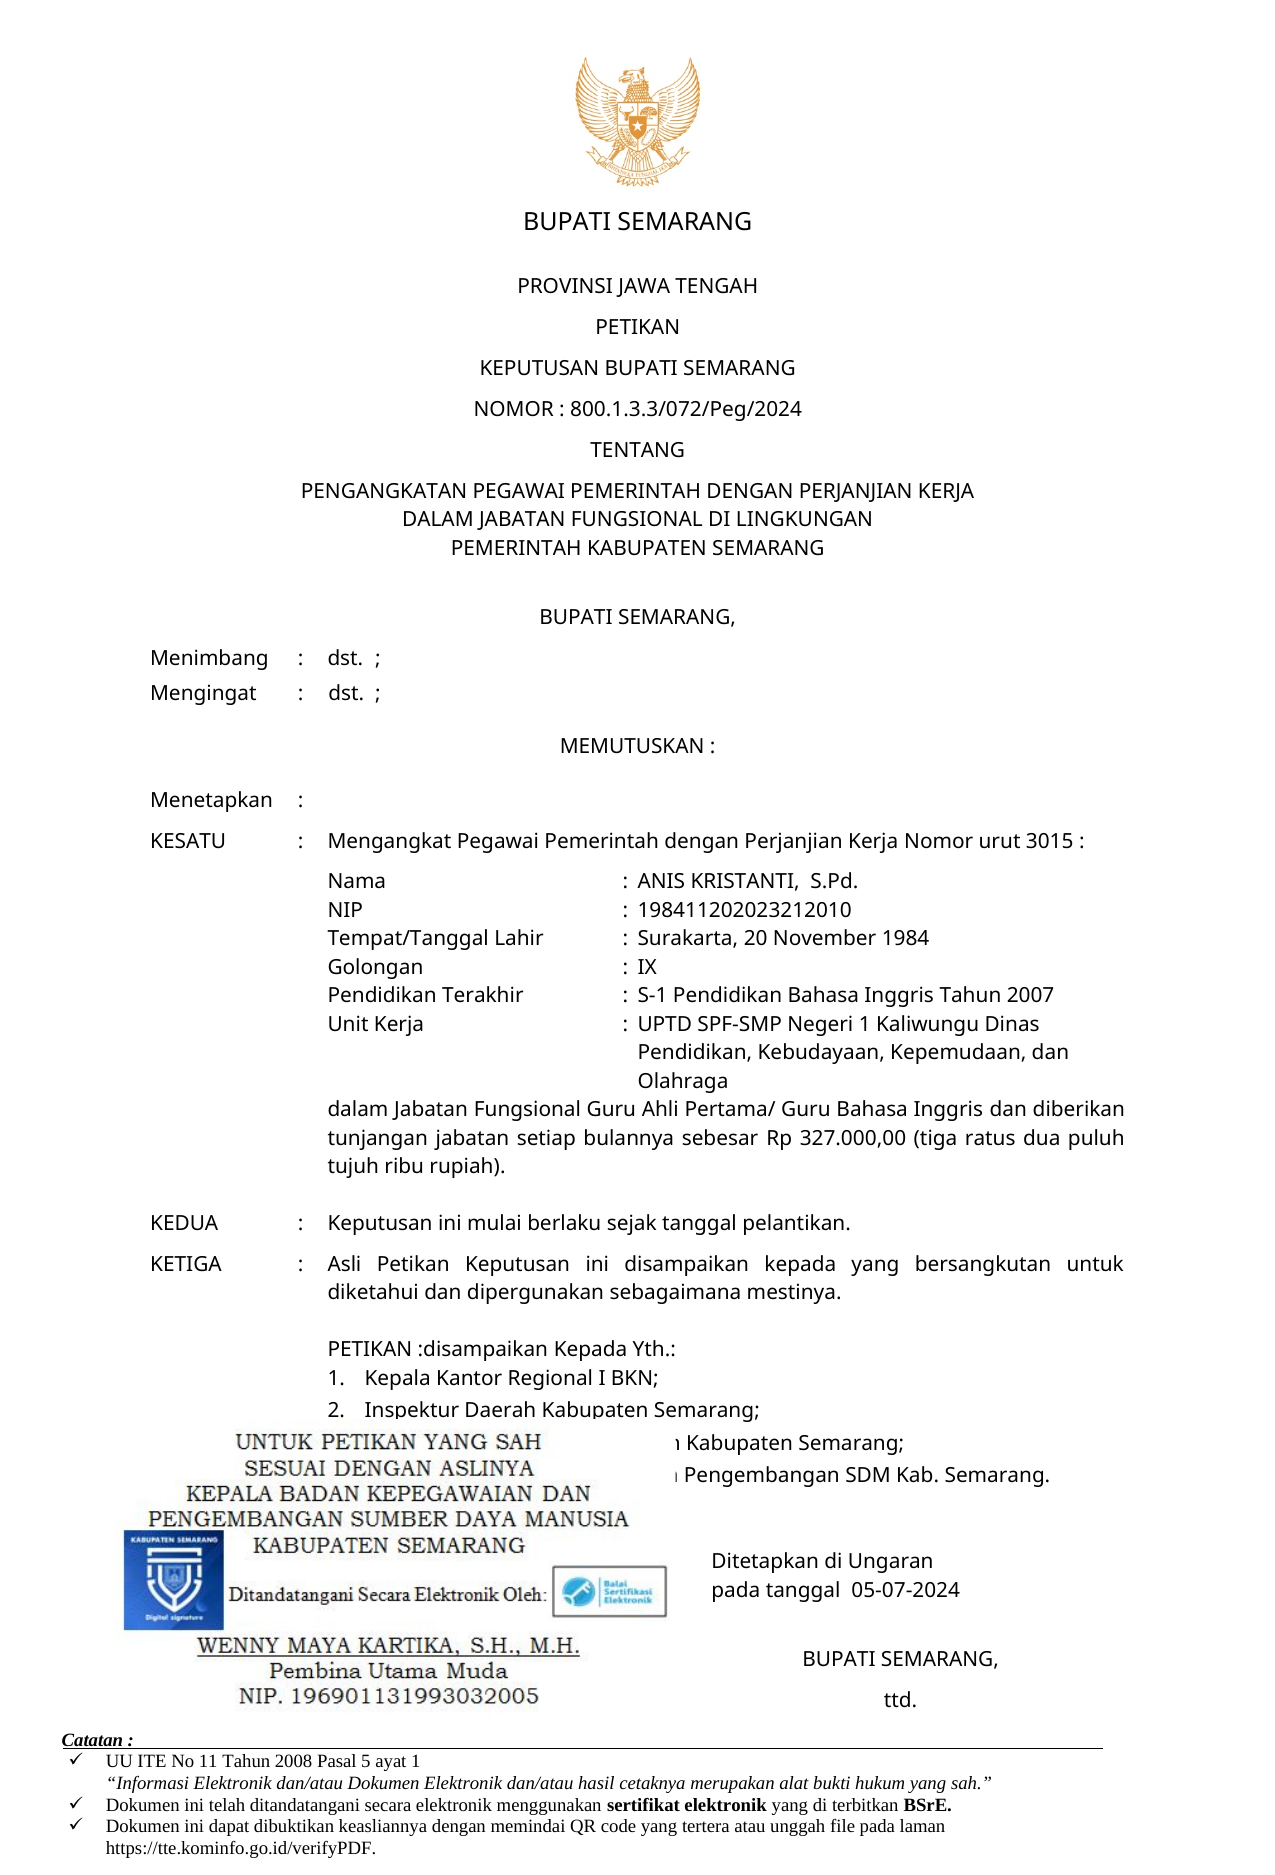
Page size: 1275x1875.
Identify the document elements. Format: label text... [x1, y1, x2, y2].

text KEPUTUSAN BUPATI [150, 353, 1125, 382]
text pada tanggal 05-07-2024 [711, 1575, 1125, 1603]
text PETIKAN :disampaikan Kepada Yth.: [150, 1334, 1125, 1363]
list 2. Inspektur Daerah Kabupaten ; [327, 1395, 1125, 1424]
text PROVINSI JAWA TENGAH [150, 271, 1125, 300]
picture [567, 51, 708, 192]
text PENGANGKATAN PEGAWAI PEMERINTAH DENGAN PERJANJIAN KERJA [150, 476, 1125, 504]
text DALAM JABATAN FUNGSIONAL DI LINGKUNGAN [150, 504, 1125, 533]
text Unit Kerja : UPTD SPF-SMP Negeri 1 Kaliwungu Dinas Pendidikan, Kebudayaan, Kepemudaan, dan Olahraga [327, 1009, 1125, 1094]
picture [114, 1419, 676, 1720]
text PEMERINTAH KABUPATEN SEMARANG [150, 533, 1125, 561]
text Menetapkan : [150, 785, 1125, 813]
text Ditetapkan di Ungaran [711, 1546, 1125, 1575]
text dalam Jabatan Fungsional Guru Ahli Pertama/ Guru Bahasa Inggris dan diberikan tunjangan jabatan setiap bulannya sebesar Rp 327.000,00 (tiga ratus dua puluh tujuh ribu rupiah). [327, 1094, 1125, 1179]
text NOMOR : 800.1.3.3/072/Peg/2024 [150, 394, 1125, 423]
text KETIGA : Asli Petikan Keputusan ini disampaikan kepada yang bersangkutan untuk diketahui dan dipergunakan sebagaimana mestinya. [150, 1249, 1125, 1306]
text BUPATI SEMARANG [150, 203, 1125, 237]
text NIP : 198411202023212010 [327, 895, 1125, 923]
text BUPATI , [676, 1644, 1125, 1673]
list 4. Kepala Badan Kepegawaian dan Pengembangan SDM Kab. . [676, 1460, 1125, 1489]
text Golongan : IX [327, 952, 1125, 980]
text Menimbang : dst. ; [150, 643, 1125, 672]
text Pendidikan Terakhir : S-1 Pendidikan Bahasa Inggris Tahun 2007 [327, 980, 1125, 1009]
text Tempat/Tanggal Lahir : Surakarta, 20 November 1984 [327, 923, 1125, 952]
text TENTANG [150, 435, 1125, 463]
text BUPATI , [150, 602, 1125, 631]
text MEMUTUSKAN : [150, 731, 1125, 760]
text Mengingat : dst. ; [150, 678, 1125, 706]
list 1. Kepala Kantor Regional I BKN; [327, 1363, 1125, 1391]
text KESATU : Mengangkat Pegawai Pemerintah dengan Perjanjian Kerja Nomor urut 3015 : [150, 826, 1125, 854]
text ttd. [676, 1685, 1125, 1714]
text KEDUA : Keputusan ini mulai berlaku sejak tanggal pelantikan. [150, 1208, 1125, 1236]
text PETIKAN [150, 312, 1125, 341]
list 3. Kepala Badan Keuangan Daerah Kabupaten ; [676, 1428, 1125, 1456]
text Nama : ANIS KRISTANTI, S.Pd. [327, 867, 1125, 895]
